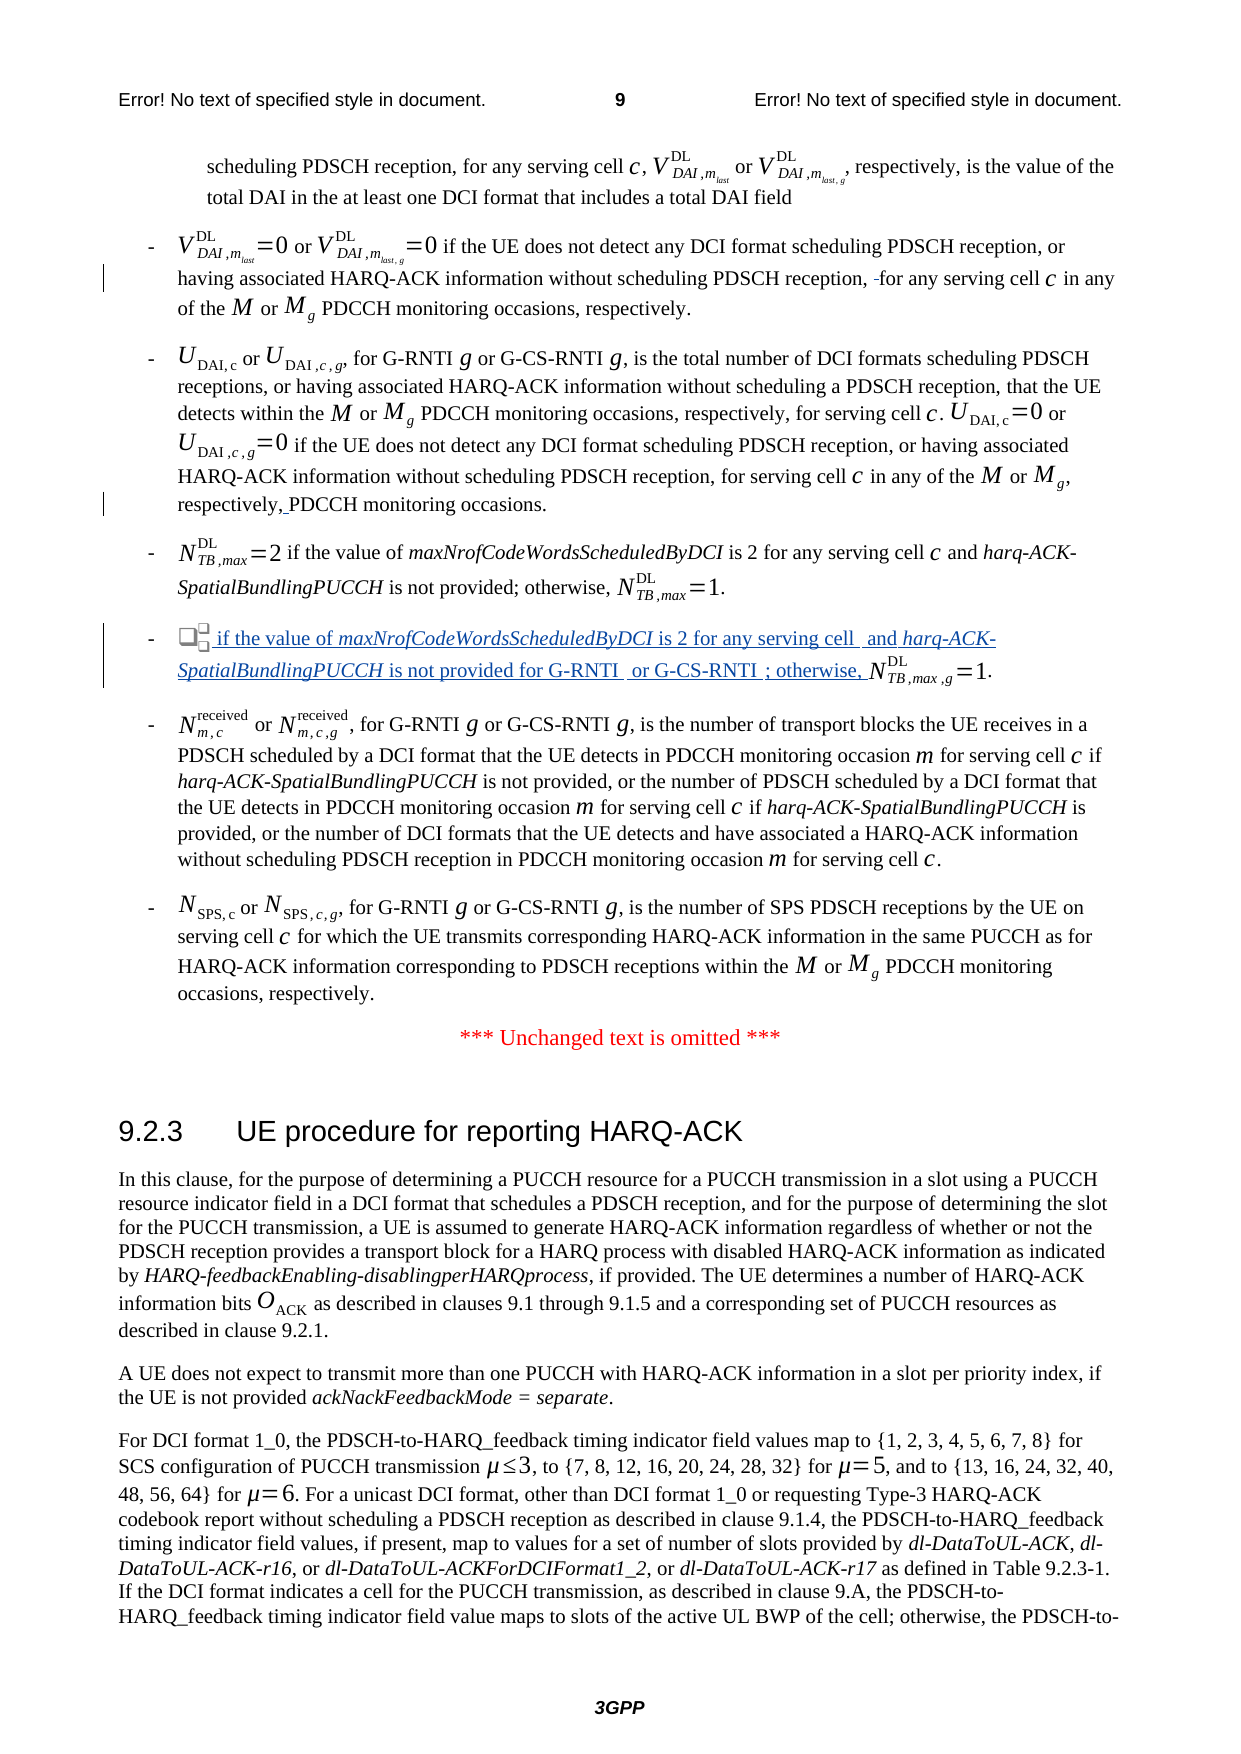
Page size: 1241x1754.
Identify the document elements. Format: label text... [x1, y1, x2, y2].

text - . [148, 623, 1122, 688]
subtitle 9.2.3 UE procedure for reporting HARQ-ACK [118, 1114, 1122, 1148]
text - or , for G-RNTI or G-CS-RNTI , is the total number of DCI formats scheduling PDSCH receptions, or having associated HARQ-ACK information without scheduling a PDSCH reception, that the UE detects within the or PDCCH monitoring occasions, respectively, for serving cell . or if the UE does not detect any DCI format scheduling PDSCH reception, or having associated HARQ-ACK information without scheduling PDSCH reception, for serving cell in any of the or , respectively,PDCCH monitoring occasions. [148, 342, 1122, 516]
text In this clause, for the purpose of determining a PUCCH resource for a PUCCH transmission in a slot using a PUCCH resource indicator field in a DCI format that schedules a PDSCH reception, and for the purpose of determining the slot for the PUCCH transmission, a UE is assumed to generate HARQ-ACK information regardless of whether or not the PDSCH reception provides a transport block for a HARQ process with disabled HARQ-ACK information as indicated by HARQ-feedbackEnabling-disablingperHARQprocess, if provided. The UE determines a number of HARQ-ACK information bits as described in clauses 9.1 through 9.1.5 and a corresponding set of PUCCH resources as described in clause 9.2.1. [118, 1167, 1122, 1342]
text - or , for G-RNTI or G-CS-RNTI , is the number of transport blocks the UE receives in a PDSCH scheduled by a DCI format that the UE detects in PDCCH monitoring occasion for serving cell if harq-ACK-SpatialBundlingPUCCH is not provided, or the number of PDSCH scheduled by a DCI format that the UE detects in PDCCH monitoring occasion for serving cell if harq-ACK-SpatialBundlingPUCCH is provided, or the number of DCI formats that the UE detects and have associated a HARQ-ACK information without scheduling PDSCH reception in PDCCH monitoring occasion for serving cell . [148, 706, 1122, 872]
text A UE does not expect to transmit more than one PUCCH with HARQ-ACK information in a slot per priority index, if the UE is not provided ackNackFeedbackMode = separate. [118, 1361, 1122, 1409]
text - or if the UE does not detect any DCI format scheduling PDSCH reception, or having associated HARQ-ACK information without scheduling PDSCH reception, for any serving cell in any of the or PDCCH monitoring occasions, respectively. [148, 227, 1122, 323]
text - or , for G-RNTI or G-CS-RNTI , is the number of SPS PDSCH receptions by the UE on serving cell for which the UE transmits corresponding HARQ-ACK information in the same PUCCH as for HARQ-ACK information corresponding to PDSCH receptions within the or PDCCH monitoring occasions, respectively. [148, 891, 1122, 1005]
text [118, 1428, 1122, 1628]
text *** Unchanged text is omitted *** [118, 1024, 1122, 1051]
text - if the value of maxNrofCodeWordsScheduledByDCI is 2 for any serving cell and harq-ACK-SpatialBundlingPUCCH is not provided; otherwise, . [148, 534, 1122, 604]
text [177, 147, 1122, 209]
